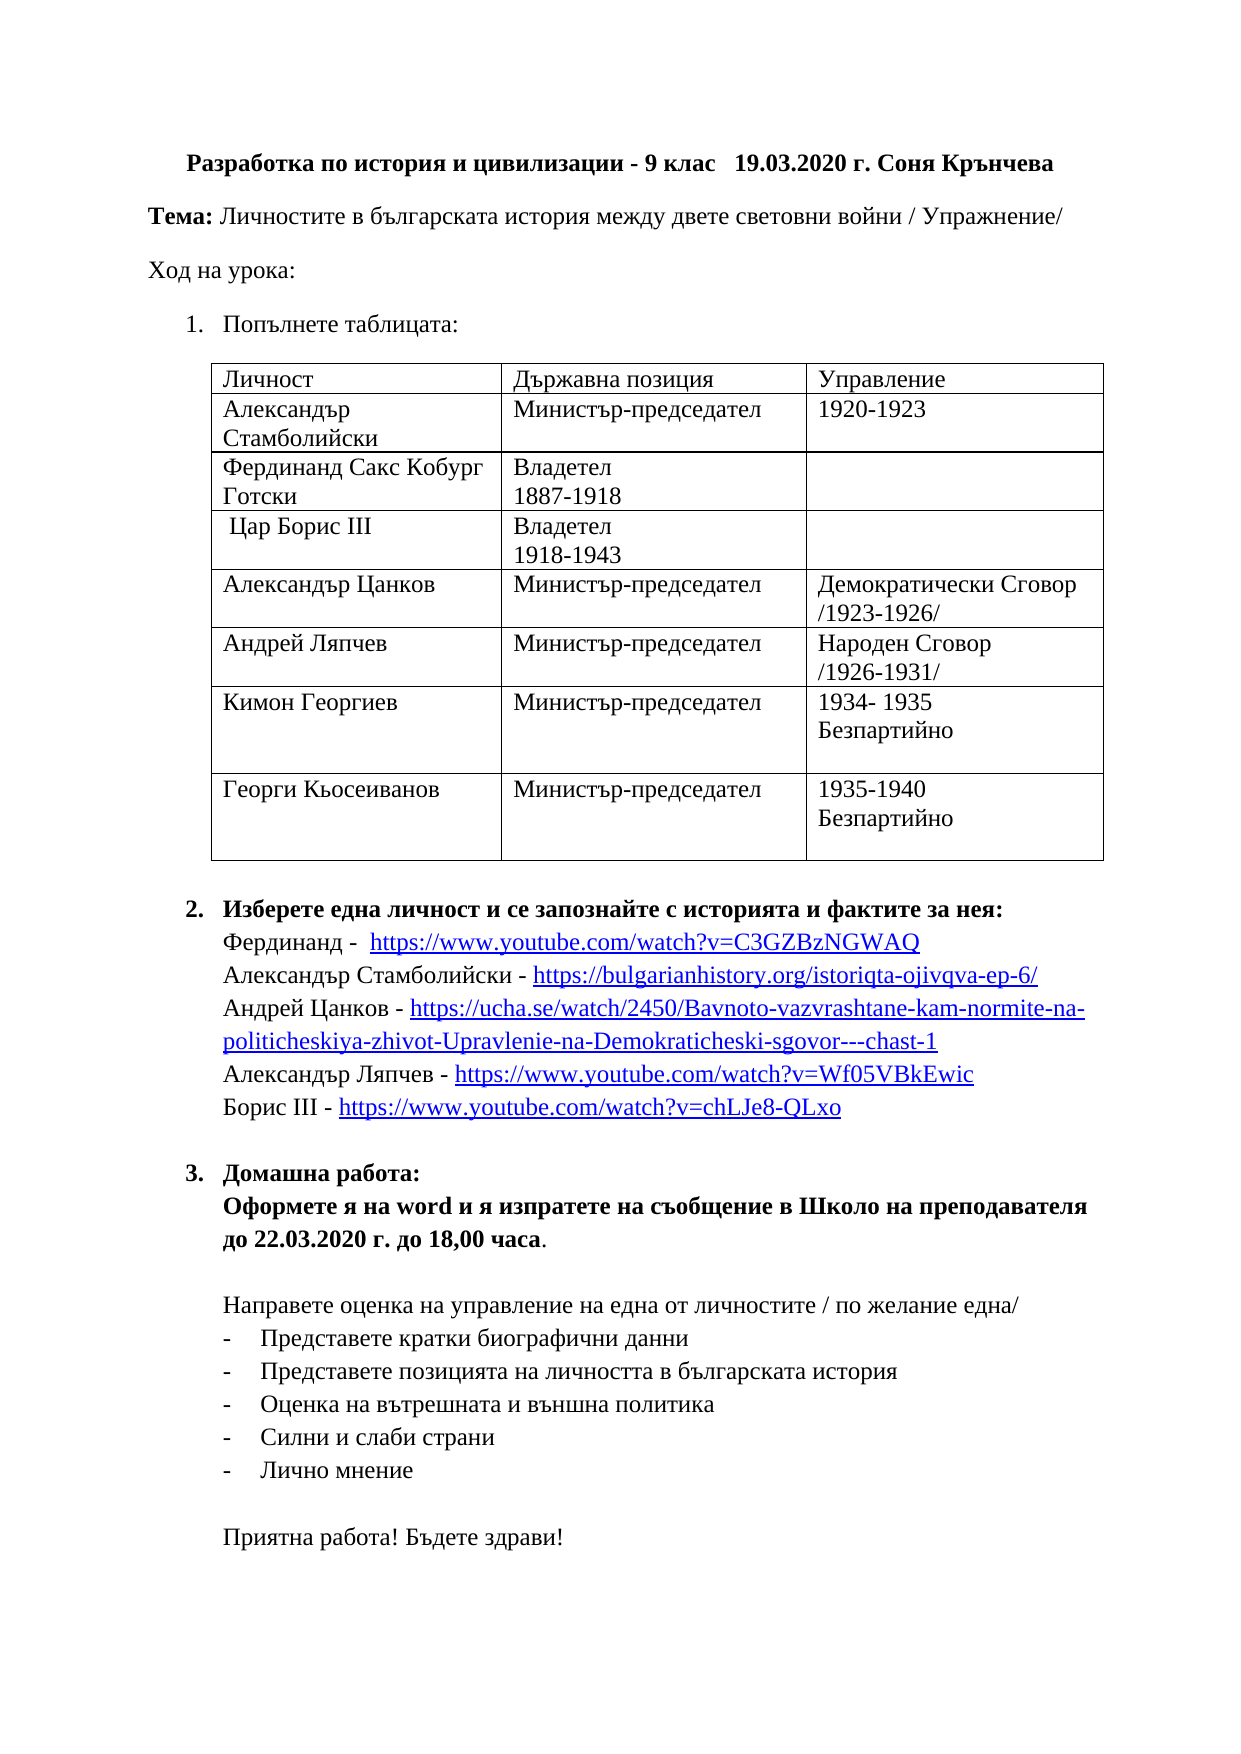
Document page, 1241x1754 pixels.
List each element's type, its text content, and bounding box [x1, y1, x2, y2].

table_header Управление [807, 364, 1103, 393]
table_cell Владетел 1887-1918 [502, 453, 806, 510]
list Представете позицията на личността в българската история [223, 1356, 1093, 1385]
table_cell Демократически Сговор /1923-1926/ [807, 570, 1103, 627]
list Борис III - https://www.youtube.com/watch?v=chLJe8-QLxo [223, 1092, 1093, 1121]
text Разработка по история и цивилизации - 9 клас 19.03.2020 г. Соня Крънчева [148, 148, 1093, 176]
list Александър Стамболийски - https://bulgarianhistory.org/istoriqta-ojivqva-ep-6/ [223, 960, 1093, 989]
list Представете кратки биографични данни [223, 1323, 1093, 1352]
table_cell Георги Кьосеиванов [212, 774, 501, 860]
text Ход на урока: [148, 255, 1093, 284]
list Изберете една личност и се запознайте с историята и фактите за нея: [185, 894, 1093, 923]
table_cell Фердинанд Сакс Кобург Готски [212, 453, 501, 510]
list Оформете я на word и я изпратете на съобщение в Школо на преподавателя до 22.03.2020 г. до 18,00 часа. [223, 1191, 1093, 1253]
table_header Личност [212, 364, 501, 393]
table_cell Министър-председател [502, 628, 806, 686]
list Александър Ляпчев - https://www.youtube.com/watch?v=Wf05VBkEwic [223, 1059, 1093, 1088]
table_cell Александър Стамболийски [212, 394, 501, 451]
table_cell Андрей Ляпчев [212, 628, 501, 686]
table_cell Министър-председател [502, 774, 806, 860]
text Тема: Личностите в българската история между двете световни войни / Упражнение/ [148, 201, 1093, 230]
list Домашна работа: [185, 1158, 1093, 1187]
table_cell Министър-председател [502, 394, 806, 451]
table_cell 1935-1940 Безпартийно [807, 774, 1103, 860]
list Силни и слаби страни [223, 1422, 1093, 1451]
table_cell Кимон Георгиев [212, 687, 501, 773]
list Попълнете таблицата: [185, 309, 1093, 338]
table_cell Цар Борис III [212, 511, 501, 568]
list Лично мнение [223, 1456, 1093, 1484]
table_cell Александър Цанков [212, 570, 501, 627]
table_cell Народен Сговор /1926-1931/ [807, 628, 1103, 686]
table_cell 1920-1923 [807, 394, 1103, 451]
table_header Държавна позиция [502, 364, 806, 393]
table_cell [807, 511, 1103, 568]
list Андрей Цанков - https://ucha.se/watch/2450/Bavnoto-vazvrashtane-kam-normite-na-politicheskiya-zhivot-Upravlenie-na-Demokraticheski-sgovor---chast-1 [223, 993, 1093, 1055]
table_cell [807, 453, 1103, 510]
table_cell Министър-председател [502, 687, 806, 773]
list Направете оценка на управление на една от личностите / по желание една/ [223, 1290, 1093, 1319]
table_cell Министър-председател [502, 570, 806, 627]
list Приятна работа! Бъдете здрави! [223, 1522, 1093, 1550]
list Фердинанд - https://www.youtube.com/watch?v=C3GZBzNGWAQ [223, 927, 1093, 956]
table_cell 1934- 1935 Безпартийно [807, 687, 1103, 773]
table_cell Владетел 1918-1943 [502, 511, 806, 568]
list Оценка на вътрешната и външна политика [223, 1389, 1093, 1418]
